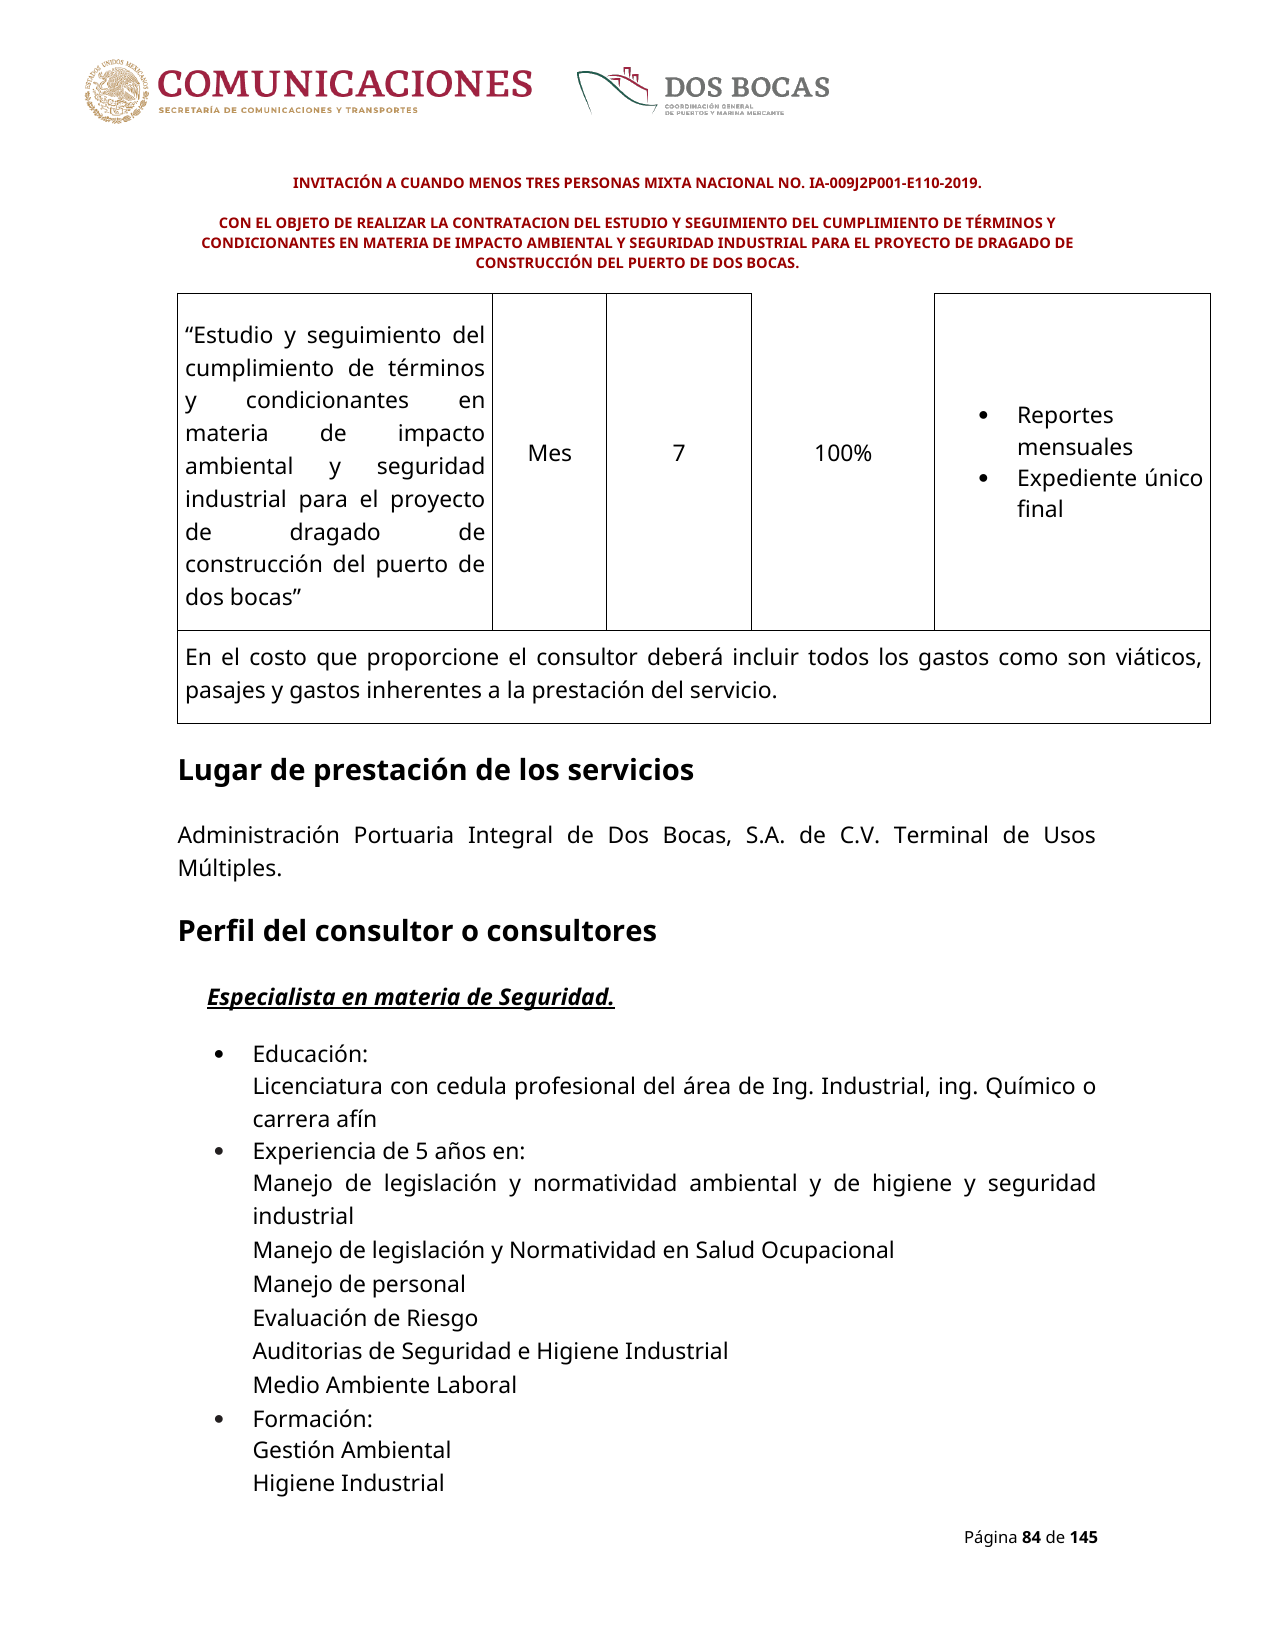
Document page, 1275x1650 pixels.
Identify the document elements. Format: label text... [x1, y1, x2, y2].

table_cell Reportes mensuales Expediente único final [935, 294, 1210, 630]
list Experiencia de 5 años en: [215, 1135, 1098, 1167]
list Manejo de personal [252, 1268, 1098, 1299]
picture [577, 67, 829, 115]
list Manejo de legislación y normatividad ambiental y de higiene y seguridad industrial [252, 1167, 1098, 1232]
list Medio Ambiente Laboral [252, 1369, 1098, 1400]
list Higiene Industrial [252, 1467, 1098, 1498]
text Administración Portuaria Integral de Dos Bocas, S.A. de C.V. Terminal de Usos Múltiples. [177, 819, 1098, 883]
list Educación: [215, 1038, 1098, 1070]
list Manejo de legislación y Normatividad en Salud Ocupacional [252, 1234, 1098, 1265]
subtitle Lugar de prestación de los servicios [177, 749, 1098, 788]
table_cell En el costo que proporcione el consultor deberá incluir todos los gastos como son viáticos, pasajes y gastos inherentes a la prestación del servicio. [178, 631, 1210, 723]
text Especialista en materia de Seguridad. [177, 981, 1098, 1012]
picture [80, 51, 536, 134]
table_cell “Estudio y seguimiento del cumplimiento de términos y condicionantes en materia de impacto ambiental y seguridad industrial para el proyecto de dragado de construcción del puerto de dos bocas” [178, 294, 492, 630]
table_cell 100% [752, 293, 934, 630]
list Auditorias de Seguridad e Higiene Industrial [252, 1335, 1098, 1367]
subtitle Perfil del consultor o consultores [177, 910, 1098, 950]
list Licenciatura con cedula profesional del área de Ing. Industrial, ing. Químico o carrera afín [252, 1070, 1098, 1134]
list Gestión Ambiental [252, 1434, 1098, 1465]
table_cell Mes [493, 294, 606, 630]
list Evaluación de Riesgo [252, 1302, 1098, 1333]
list Formación: [215, 1403, 1098, 1434]
table_cell 7 [607, 294, 751, 630]
